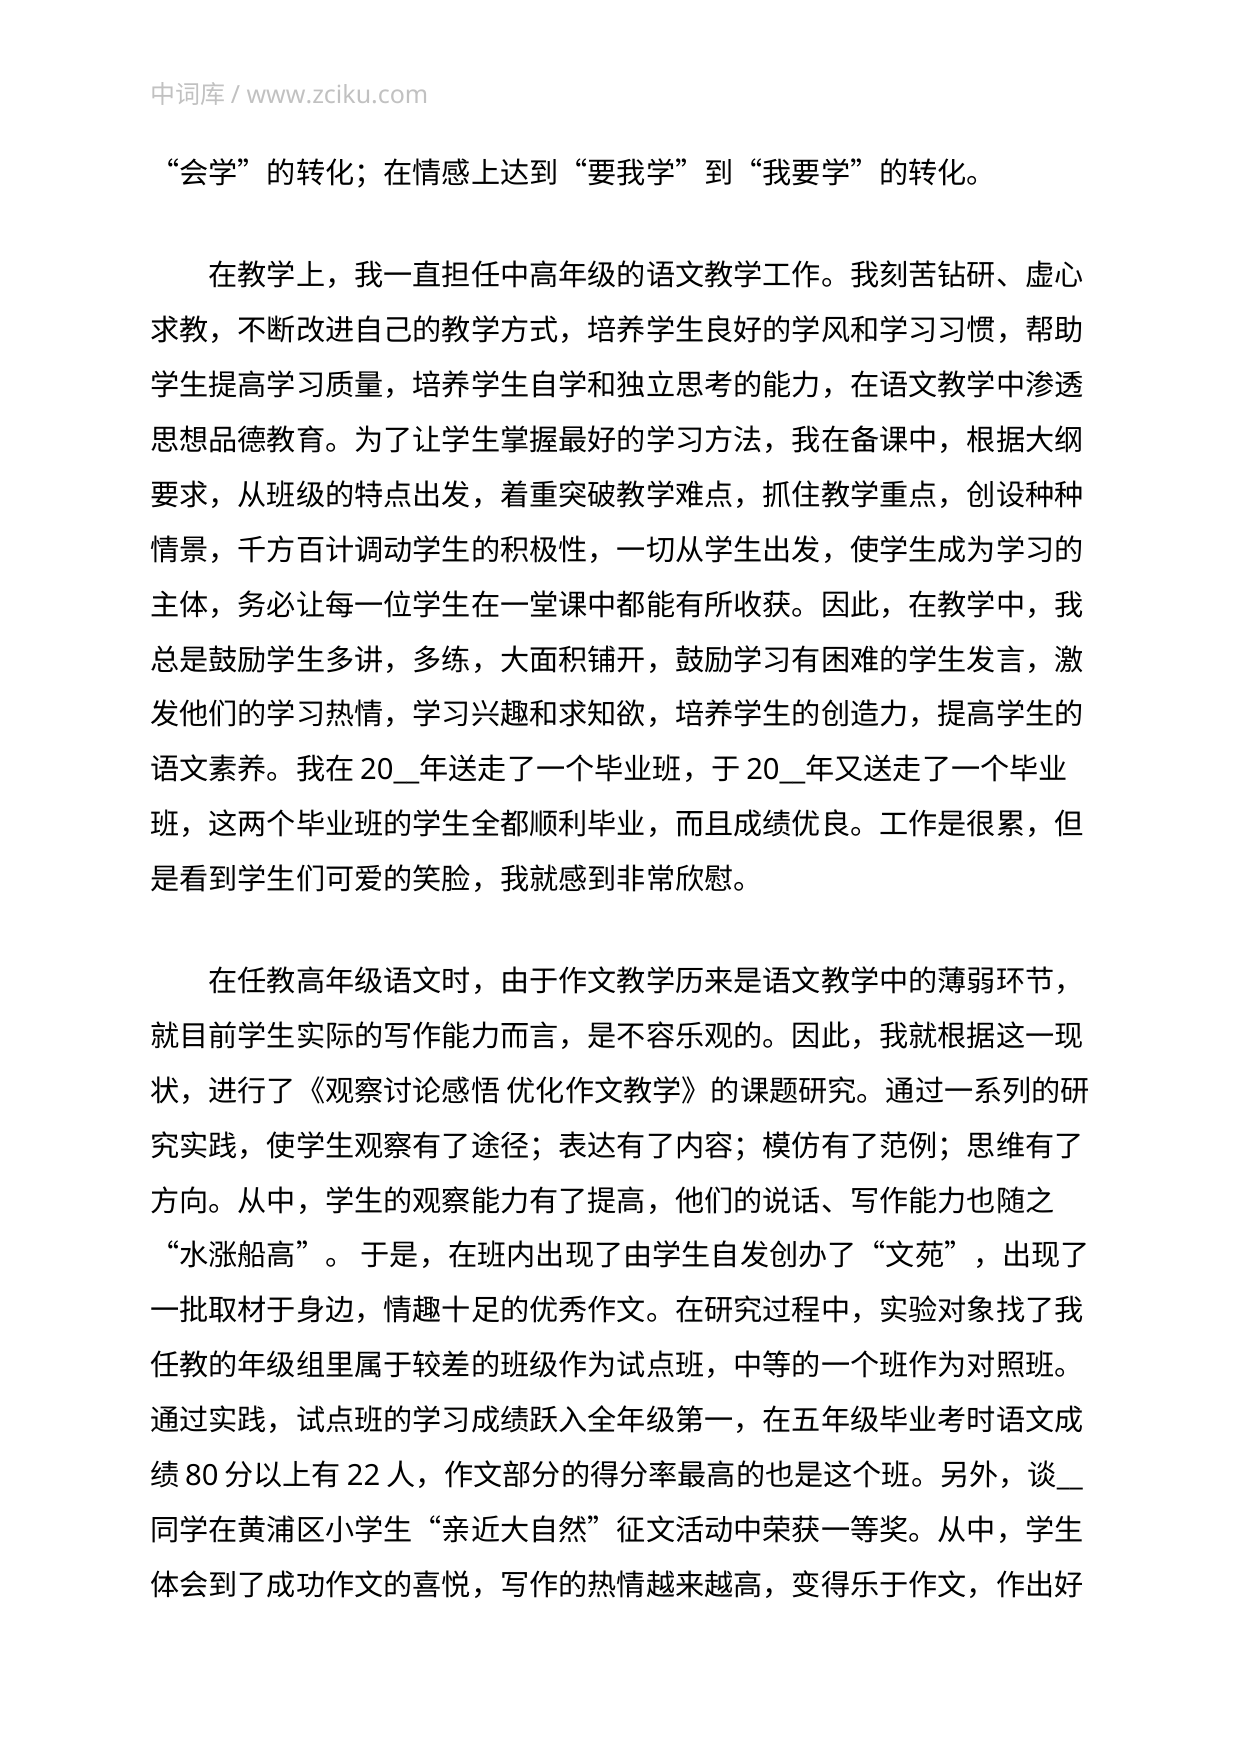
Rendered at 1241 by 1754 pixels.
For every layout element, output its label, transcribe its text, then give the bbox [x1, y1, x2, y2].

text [150, 150, 1090, 192]
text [150, 957, 1090, 1604]
text 在教学上，我一直担任中高年级的语文教学工作。我刻苦钻研、虚心求教，不断改进自己的教学方式，培养学生良好的学风和学习习惯，帮助学生提高学习质量，培养学生自学和独立思考的能力，在语文教学中渗透思想品德教育。为了让学生掌握最好的学习方法，我在备课中，根据大纲要求，从班级的特点出发，着重突破教学难点，抓住教学重点，创设种种情景，千方百计调动学生的积极性，一切从学生出发，使学生成为学习的主体，务必让每一位学生在一堂课中都能有所收获。因此，在教学中，我总是鼓励学生多讲，多练，大面积铺开，鼓励学习有困难的学生发言，激发他们的学习热情，学习兴趣和求知欲，培养学生的创造力，提高学生的语文素养。我在20__年送走了一个毕业班，于20__年又送走了一个毕业班，这两个毕业班的学生全都顺利毕业，而且成绩优良。工作是很累，但是看到学生们可爱的笑脸，我就感到非常欣慰。 [150, 252, 1090, 898]
